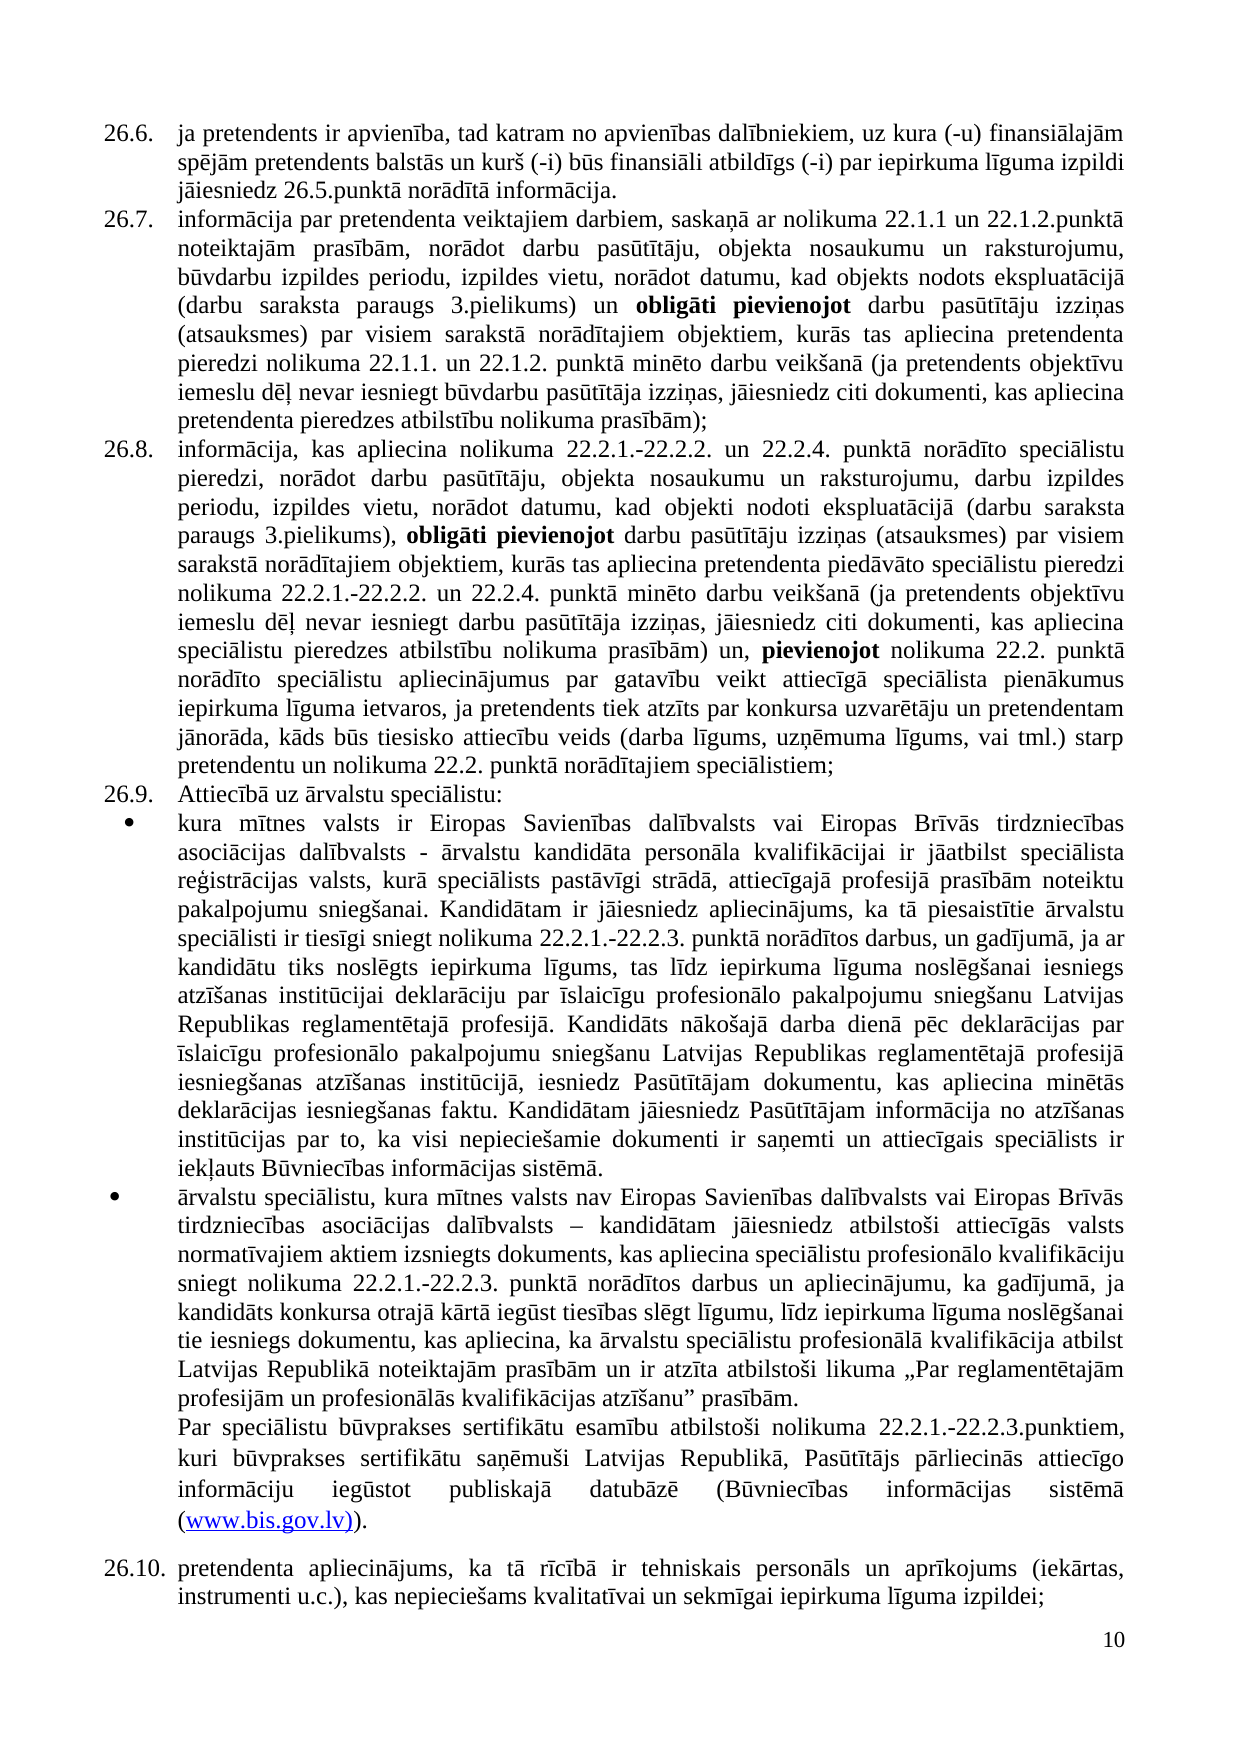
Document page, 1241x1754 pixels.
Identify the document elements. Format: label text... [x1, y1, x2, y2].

list kura mītnes valsts ir Eiropas Savienības dalībvalsts vai Eiropas Brīvās tirdzniecības asociācijas dalībvalsts - ārvalstu kandidāta personāla kvalifikācijai ir jāatbilst speciālista reģistrācijas valsts, kurā speciālists pastāvīgi strādā, attiecīgajā profesijā prasībām noteiktu pakalpojumu sniegšanai. Kandidātam ir jāiesniedz apliecinājums, ka tā piesaistītie ārvalstu speciālisti ir tiesīgi sniegt nolikuma 22.2.1.-22.2.3. punktā norādītos darbus, un gadījumā, ja ar kandidātu tiks noslēgts iepirkuma līgums, tas līdz iepirkuma līguma noslēgšanai iesniegs atzīšanas institūcijai deklarāciju par īslaicīgu profesionālo pakalpojumu sniegšanu Latvijas Republikas reglamentētajā profesijā. Kandidāts nākošajā darba dienā pēc deklarācijas par īslaicīgu profesionālo pakalpojumu sniegšanu Latvijas Republikas reglamentētajā profesijā iesniegšanas atzīšanas institūcijā, iesniedz Pasūtītājam dokumentu, kas apliecina minētās deklarācijas iesniegšanas faktu. Kandidātam jāiesniedz Pasūtītājam informācija no atzīšanas institūcijas par to, ka visi nepieciešamie dokumenti ir saņemti un attiecīgais speciālists ir iekļauts Būvniecības informācijas sistēmā. [125, 808, 1125, 1182]
list Attiecībā uz ārvalstu speciālistu: [103, 779, 1125, 808]
list pretendenta apliecinājums, ka tā rīcībā ir tehniskais personāls un aprīkojums (iekārtas, instrumenti u.c.), kas nepieciešams kvalitatīvai un sekmīgai iepirkuma līguma izpildei; [103, 1553, 1125, 1610]
list ārvalstu speciālistu, kura mītnes valsts nav Eiropas Savienības dalībvalsts vai Eiropas Brīvās tirdzniecības asociācijas dalībvalsts – kandidātam jāiesniedz atbilstoši attiecīgās valsts normatīvajiem aktiem izsniegts dokuments, kas apliecina speciālistu profesionālo kvalifikāciju sniegt nolikuma 22.2.1.-22.2.3. punktā norādītos darbus un apliecinājumu, ka gadījumā, ja kandidāts konkursa otrajā kārtā iegūst tiesības slēgt līgumu, līdz iepirkuma līguma noslēgšanai tie iesniegs dokumentu, kas apliecina, ka ārvalstu speciālistu profesionālā kvalifikācija atbilst Latvijas Republikā noteiktajām prasībām un ir atzīta atbilstoši likuma „Par reglamentētajām profesijām un profesionālās kvalifikācijas atzīšanu” prasībām. [110, 1182, 1125, 1412]
list informācija, kas apliecina nolikuma 22.2.1.-22.2.2. un 22.2.4. punktā norādīto speciālistu pieredzi, norādot darbu pasūtītāju, objekta nosaukumu un raksturojumu, darbu izpildes periodu, izpildes vietu, norādot datumu, kad objekti nodoti ekspluatācijā (darbu saraksta paraugs 3.pielikums), obligāti pievienojot darbu pasūtītāju izziņas (atsauksmes) par visiem sarakstā norādītajiem objektiem, kurās tas apliecina pretendenta piedāvāto speciālistu pieredzi nolikuma 22.2.1.-22.2.2. un 22.2.4. punktā minēto darbu veikšanā (ja pretendents objektīvu iemeslu dēļ nevar iesniegt darbu pasūtītāja izziņas, jāiesniedz citi dokumenti, kas apliecina speciālistu pieredzes atbilstību nolikuma prasībām) un, pievienojot nolikuma 22.2. punktā norādīto speciālistu apliecinājumus par gatavību veikt attiecīgā speciālista pienākumus iepirkuma līguma ietvaros, ja pretendents tiek atzīts par konkursa uzvarētāju un pretendentam jānorāda, kāds būs tiesisko attiecību veids (darba līgums, uzņēmuma līgums, vai tml.) starp pretendentu un nolikuma 22.2. punktā norādītajiem speciālistiem; [103, 434, 1125, 779]
text Par speciālistu būvprakses sertifikātu esamību atbilstoši nolikuma 22.2.1.-22.2.3.punktiem, kuri būvprakses sertifikātu saņēmuši Latvijas Republikā, Pasūtītājs pārliecinās attiecīgo informāciju iegūstot publiskajā datubāzē (Būvniecības informācijas sistēmā (www.bis.gov.lv)). [177, 1412, 1125, 1534]
list informācija par pretendenta veiktajiem darbiem, saskaņā ar nolikuma 22.1.1 un 22.1.2.punktā noteiktajām prasībām, norādot darbu pasūtītāju, objekta nosaukumu un raksturojumu, būvdarbu izpildes periodu, izpildes vietu, norādot datumu, kad objekts nodots ekspluatācijā (darbu saraksta paraugs 3.pielikums) un obligāti pievienojot darbu pasūtītāju izziņas (atsauksmes) par visiem sarakstā norādītajiem objektiem, kurās tas apliecina pretendenta pieredzi nolikuma 22.1.1. un 22.1.2. punktā minēto darbu veikšanā (ja pretendents objektīvu iemeslu dēļ nevar iesniegt būvdarbu pasūtītāja izziņas, jāiesniedz citi dokumenti, kas apliecina pretendenta pieredzes atbilstību nolikuma prasībām); [103, 204, 1125, 434]
list ja pretendents ir apvienība, tad katram no apvienības dalībniekiem, uz kura (-u) finansiālajām spējām pretendents balstās un kurš (-i) būs finansiāli atbildīgs (-i) par iepirkuma līguma izpildi jāiesniedz 26.5.punktā norādītā informācija. [103, 118, 1125, 204]
